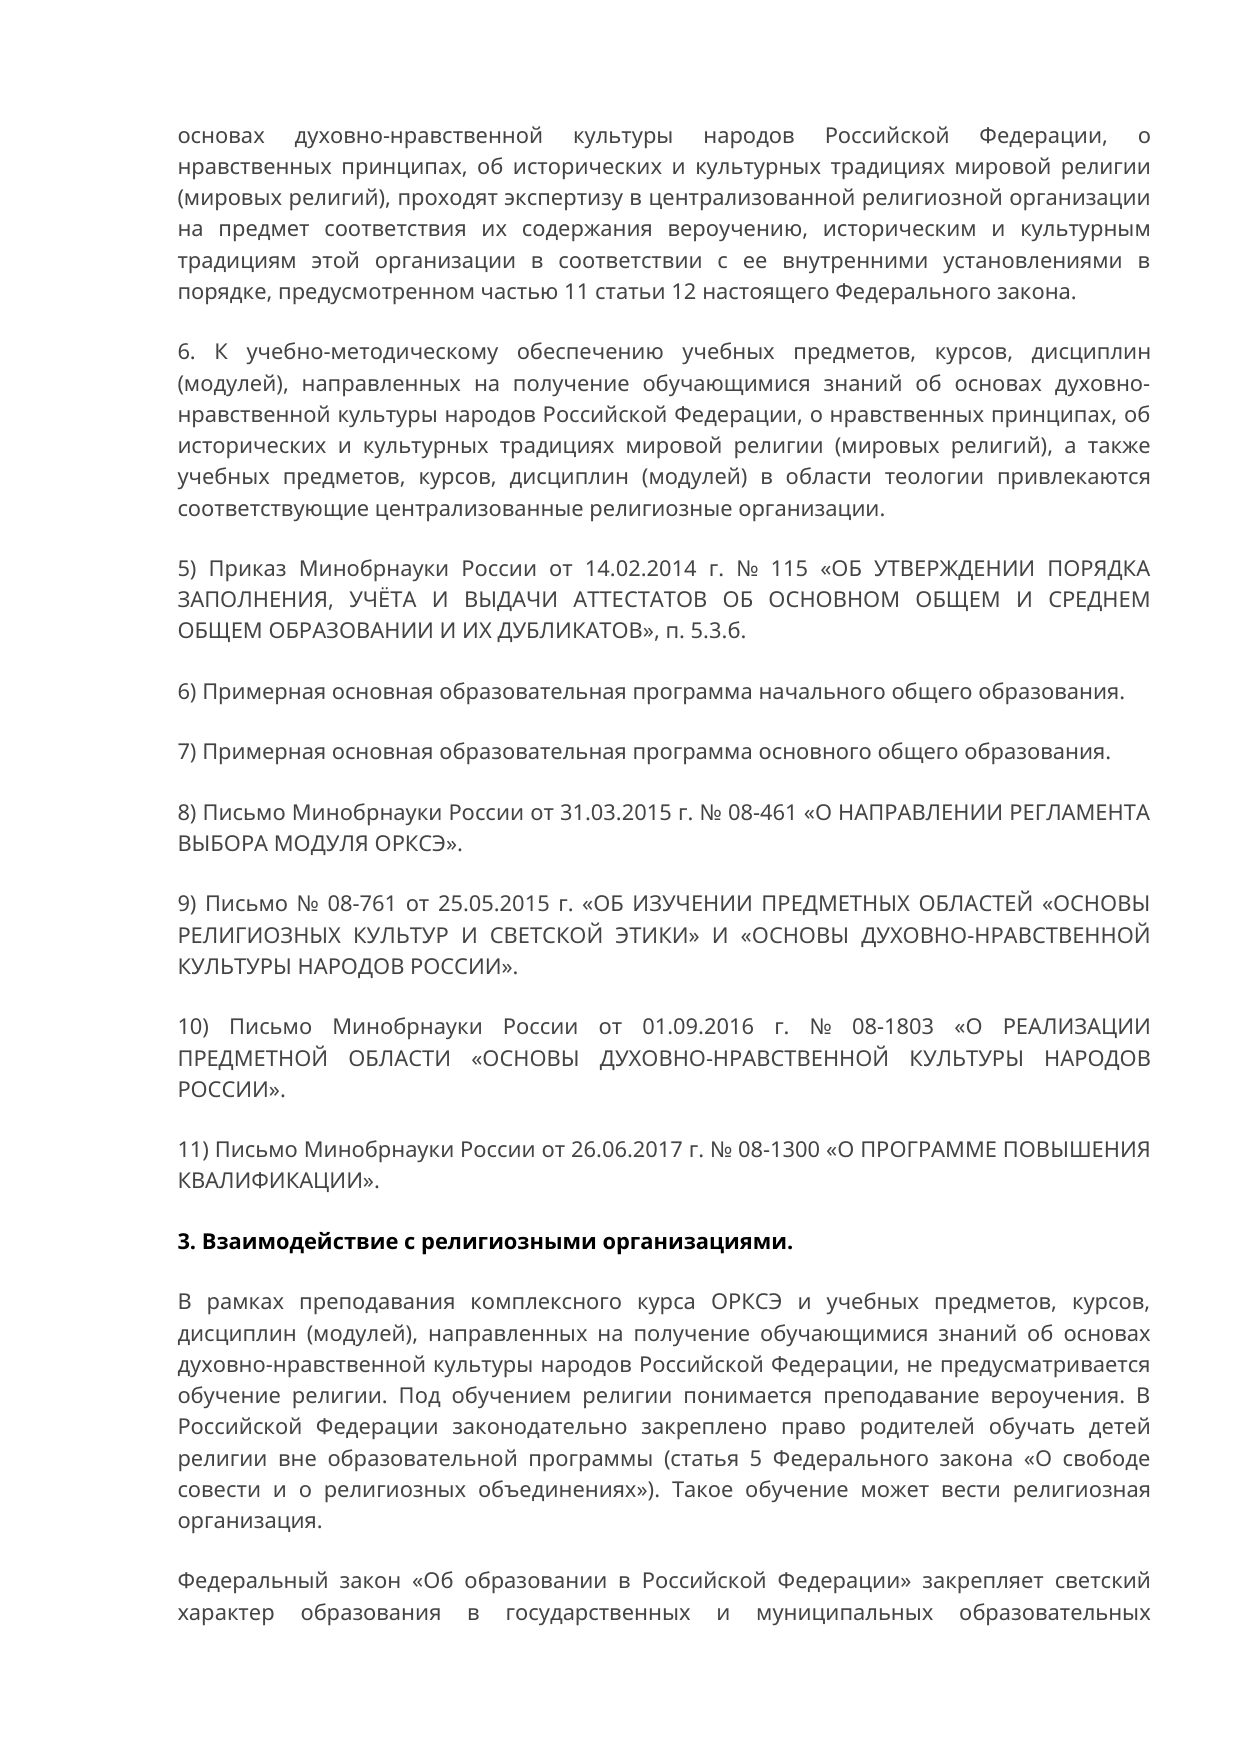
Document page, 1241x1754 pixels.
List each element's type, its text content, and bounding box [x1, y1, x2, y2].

text 7) Примерная основная образовательная программа основного общего образования. [177, 735, 1152, 766]
text 8) Письмо Минобрнауки России от 31.03.2015 г. № 08-461 «О НАПРАВЛЕНИИ РЕГЛАМЕНТА ВЫБОРА МОДУЛЯ ОРКСЭ». [177, 795, 1152, 858]
text 5) Приказ Минобрнауки России от 14.02.2014 г. № 115 «ОБ УТВЕРЖДЕНИИ ПОРЯДКА ЗАПОЛНЕНИЯ, УЧЁТА И ВЫДАЧИ АТТЕСТАТОВ ОБ ОСНОВНОМ ОБЩЕМ И СРЕДНЕМ ОБЩЕМ ОБРАЗОВАНИИ И ИХ ДУБЛИКАТОВ», п. 5.3.б. [177, 551, 1152, 645]
text 3. Взаимодействие с религиозными организациями. [177, 1224, 1152, 1256]
text 11) Письмо Минобрнауки России от 26.06.2017 г. № 08-1300 «О ПРОГРАММЕ ПОВЫШЕНИЯ КВАЛИФИКАЦИИ». [177, 1133, 1152, 1195]
text 6. К учебно-методическому обеспечению учебных предметов, курсов, дисциплин (модулей), направленных на получение обучающимися знаний об основах духовно-нравственной культуры народов Российской Федерации, о нравственных принципах, об исторических и культурных традициях мировой религии (мировых религий), а также учебных предметов, курсов, дисциплин (модулей) в области теологии привлекаются соответствующие централизованные религиозные организации. [177, 335, 1152, 522]
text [177, 1564, 1152, 1626]
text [177, 118, 1152, 306]
text 6) Примерная основная образовательная программа начального общего образования. [177, 674, 1152, 706]
text В рамках преподавания комплексного курса ОРКСЭ и учебных предметов, курсов, дисциплин (модулей), направленных на получение обучающимися знаний об основах духовно-нравственной культуры народов Российской Федерации, не предусматривается обучение религии. Под обучением религии понимается преподавание вероучения. В Российской Федерации законодательно закреплено право родителей обучать детей религии вне образовательной программы (статья 5 Федерального закона «О свободе совести и о религиозных объединениях»). Такое обучение может вести религиозная организация. [177, 1285, 1152, 1535]
text 9) Письмо № 08-761 от 25.05.2015 г. «ОБ ИЗУЧЕНИИ ПРЕДМЕТНЫХ ОБЛАСТЕЙ «ОСНОВЫ РЕЛИГИОЗНЫХ КУЛЬТУР И СВЕТСКОЙ ЭТИКИ» И «ОСНОВЫ ДУХОВНО-НРАВСТВЕННОЙ КУЛЬТУРЫ НАРОДОВ РОССИИ». [177, 887, 1152, 981]
text 10) Письмо Минобрнауки России от 01.09.2016 г. № 08-1803 «О РЕАЛИЗАЦИИ ПРЕДМЕТНОЙ ОБЛАСТИ «ОСНОВЫ ДУХОВНО-НРАВСТВЕННОЙ КУЛЬТУРЫ НАРОДОВ РОССИИ». [177, 1010, 1152, 1103]
